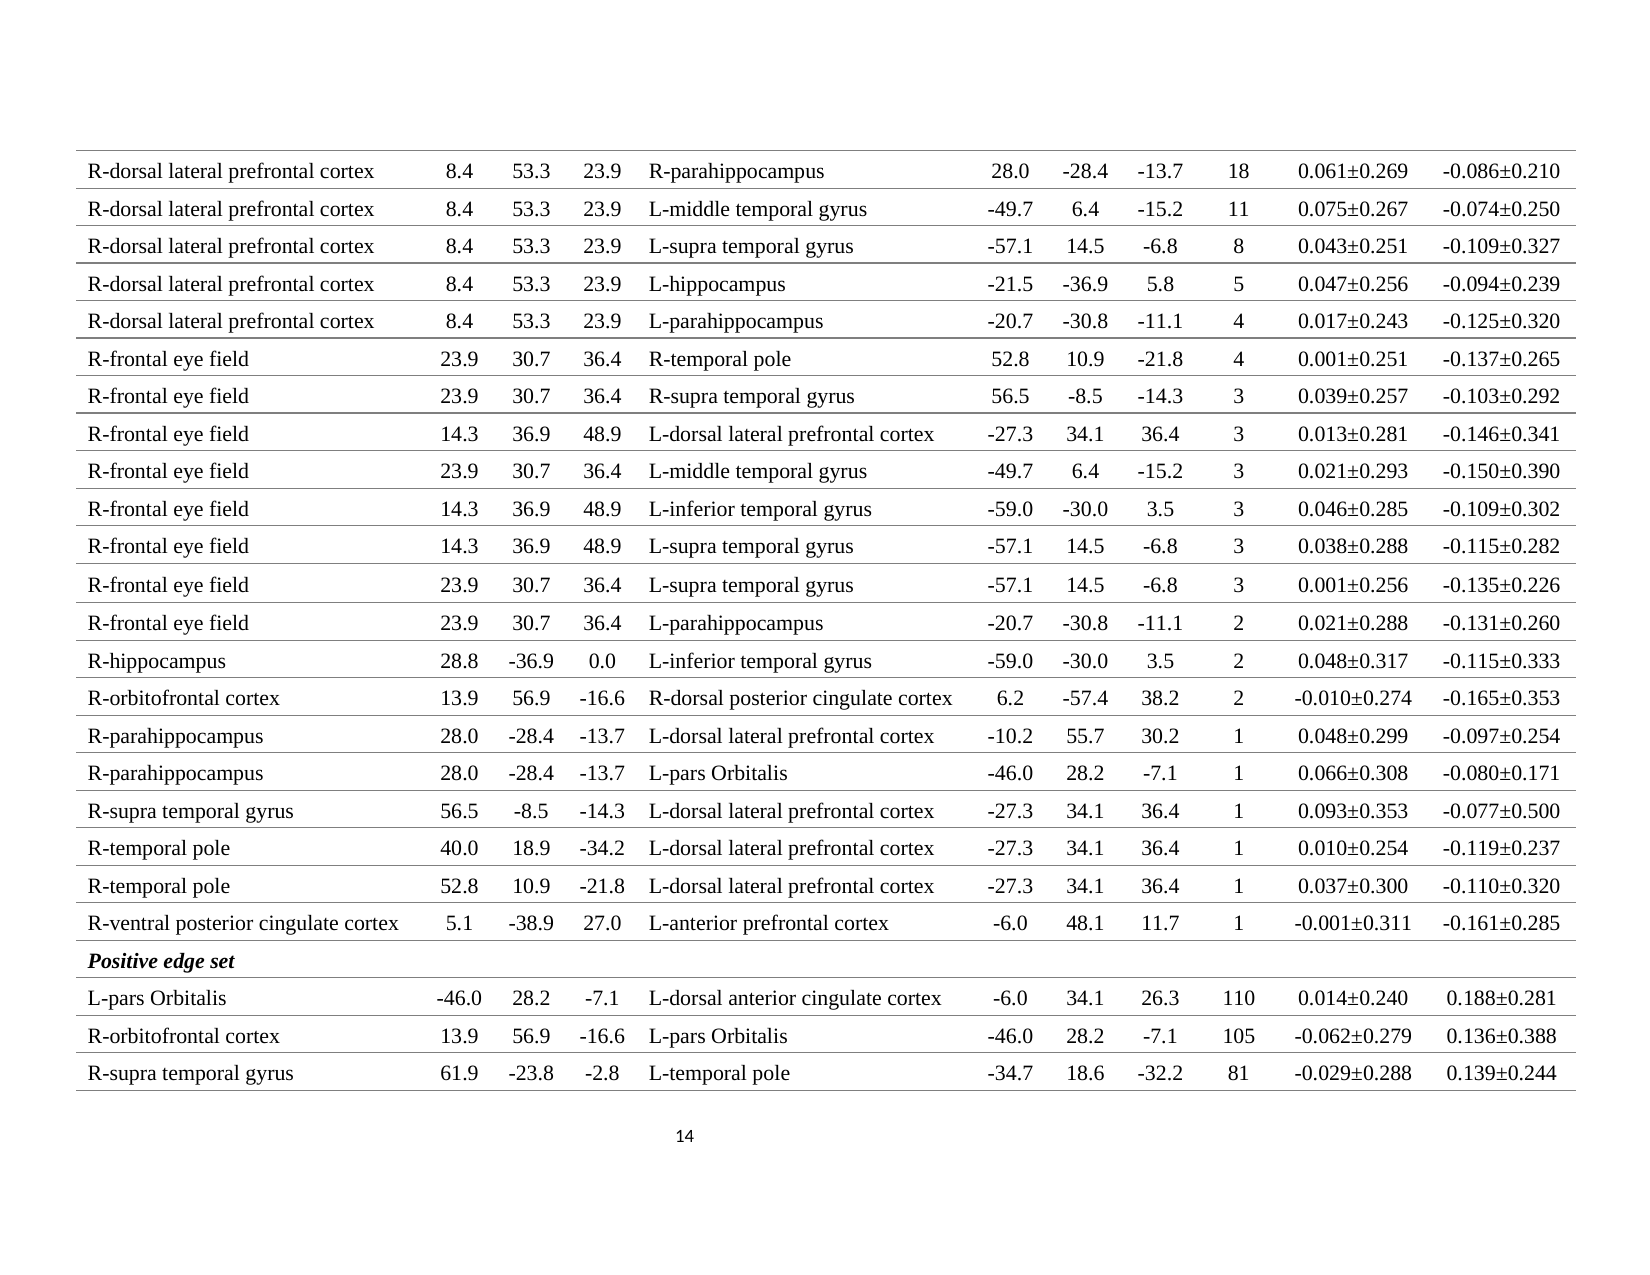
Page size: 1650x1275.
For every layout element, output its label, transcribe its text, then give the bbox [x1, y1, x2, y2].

table_cell -49.7 [973, 451, 1048, 487]
table_cell 52.8 [423, 866, 495, 902]
table_cell 3 [1198, 414, 1279, 450]
table_cell -0.161±0.285 [1427, 903, 1576, 940]
table_cell -0.119±0.237 [1427, 828, 1576, 865]
table_cell 8.4 [423, 264, 495, 300]
table_cell 23.9 [567, 151, 637, 187]
table_cell R-dorsal lateral prefrontal cortex [76, 226, 423, 262]
table_cell -0.080±0.171 [1427, 753, 1576, 790]
table_cell 23.9 [423, 339, 495, 375]
table_cell R-parahippocampus [637, 151, 973, 187]
table_cell L-dorsal lateral prefrontal cortex [637, 828, 973, 865]
table_cell -57.4 [1048, 678, 1123, 715]
table_cell 34.1 [1048, 414, 1123, 450]
table_cell 1 [1198, 866, 1279, 902]
table_cell 36.4 [567, 564, 637, 602]
table_cell -57.1 [973, 526, 1048, 562]
table_cell 0.046±0.285 [1279, 489, 1427, 525]
table_cell -0.097±0.254 [1427, 716, 1576, 752]
table_cell -28.4 [495, 716, 567, 752]
table_cell 3 [1198, 451, 1279, 487]
table_cell 30.7 [495, 564, 567, 602]
table_cell R-temporal pole [637, 339, 973, 375]
table_cell L-inferior temporal gyrus [637, 489, 973, 525]
table_cell 5 [1198, 264, 1279, 300]
table_cell [1198, 941, 1279, 977]
table_cell L-hippocampus [637, 264, 973, 300]
table_cell 0.037±0.300 [1279, 866, 1427, 902]
table_cell R-ventral posterior cingulate cortex [76, 903, 423, 940]
table_cell 11 [1198, 189, 1279, 225]
table_cell R-frontal eye field [76, 376, 423, 412]
table_cell R-frontal eye field [76, 414, 423, 450]
table_cell -13.7 [567, 716, 637, 752]
table_cell 28.2 [1048, 753, 1123, 790]
table_cell 23.9 [423, 451, 495, 487]
table_cell 0.075±0.267 [1279, 189, 1427, 225]
table_cell L-supra temporal gyrus [637, 226, 973, 262]
table_cell L-pars Orbitalis [637, 753, 973, 790]
table_cell R-frontal eye field [76, 564, 423, 602]
table_cell L-dorsal lateral prefrontal cortex [637, 716, 973, 752]
table_cell R-frontal eye field [76, 526, 423, 562]
table_cell L-dorsal lateral prefrontal cortex [637, 414, 973, 450]
table_cell -0.086±0.210 [1427, 151, 1576, 187]
table_cell 36.9 [495, 414, 567, 450]
table_cell 23.9 [423, 376, 495, 412]
table_cell 18.6 [1048, 1053, 1123, 1090]
table_cell -0.103±0.292 [1427, 376, 1576, 412]
table_cell 8.4 [423, 151, 495, 187]
table_cell 5.8 [1123, 264, 1198, 300]
table_cell -21.8 [567, 866, 637, 902]
table_cell 0.048±0.299 [1279, 716, 1427, 752]
table_cell -59.0 [973, 641, 1048, 677]
table_cell R-hippocampus [76, 641, 423, 677]
table_cell 30.7 [495, 339, 567, 375]
table_cell -46.0 [423, 978, 495, 1015]
table_cell -0.109±0.327 [1427, 226, 1576, 262]
table_cell 23.9 [567, 189, 637, 225]
table_cell 0.021±0.288 [1279, 603, 1427, 640]
table_cell 4 [1198, 339, 1279, 375]
table_cell -28.4 [495, 753, 567, 790]
table_cell -30.0 [1048, 489, 1123, 525]
table_cell R-frontal eye field [76, 603, 423, 640]
table_cell 10.9 [495, 866, 567, 902]
table_cell 6.4 [1048, 189, 1123, 225]
table_cell R-parahippocampus [76, 716, 423, 752]
table_cell -6.8 [1123, 564, 1198, 602]
table_cell -0.010±0.274 [1279, 678, 1427, 715]
table_cell 40.0 [423, 828, 495, 865]
table_cell [495, 941, 567, 977]
table_cell 0.139±0.244 [1427, 1053, 1576, 1090]
table_cell -6.0 [973, 978, 1048, 1015]
table_cell 18.9 [495, 828, 567, 865]
table_cell 34.1 [1048, 791, 1123, 827]
table_cell 36.4 [567, 451, 637, 487]
table_cell -20.7 [973, 603, 1048, 640]
table_cell R-temporal pole [76, 866, 423, 902]
table_cell 36.9 [495, 489, 567, 525]
table_cell 30.7 [495, 376, 567, 412]
table_cell 38.2 [1123, 678, 1198, 715]
table_cell -11.1 [1123, 301, 1198, 337]
table_cell L-parahippocampus [637, 301, 973, 337]
table_cell 1 [1198, 903, 1279, 940]
table_cell R-dorsal lateral prefrontal cortex [76, 151, 423, 187]
table_cell L-pars Orbitalis [76, 978, 423, 1015]
table_cell -0.094±0.239 [1427, 264, 1576, 300]
table_cell R-dorsal lateral prefrontal cortex [76, 301, 423, 337]
table_cell 55.7 [1048, 716, 1123, 752]
table_cell 5.1 [423, 903, 495, 940]
table_cell 1 [1198, 791, 1279, 827]
table_cell 14.5 [1048, 564, 1123, 602]
table_cell 0.048±0.317 [1279, 641, 1427, 677]
table_cell 48.9 [567, 414, 637, 450]
table_cell 30.2 [1123, 716, 1198, 752]
table_cell 1 [1198, 753, 1279, 790]
table_cell 28.0 [423, 716, 495, 752]
table_cell 34.1 [1048, 866, 1123, 902]
table_cell 53.3 [495, 301, 567, 337]
table_cell L-supra temporal gyrus [637, 564, 973, 602]
table_cell -38.9 [495, 903, 567, 940]
table_cell R-supra temporal gyrus [637, 376, 973, 412]
table_cell 0.136±0.388 [1427, 1016, 1576, 1052]
table_cell 0.188±0.281 [1427, 978, 1576, 1015]
table_cell 36.4 [567, 603, 637, 640]
table_cell 0.014±0.240 [1279, 978, 1427, 1015]
table_cell -46.0 [973, 753, 1048, 790]
table_cell -7.1 [1123, 1016, 1198, 1052]
table_cell -30.0 [1048, 641, 1123, 677]
table_cell -21.5 [973, 264, 1048, 300]
table_cell 0.038±0.288 [1279, 526, 1427, 562]
table_cell -2.8 [567, 1053, 637, 1090]
table_cell -16.6 [567, 678, 637, 715]
table_cell -16.6 [567, 1016, 637, 1052]
table_cell -34.7 [973, 1053, 1048, 1090]
table_cell 3.5 [1123, 489, 1198, 525]
table_cell -59.0 [973, 489, 1048, 525]
table_cell -0.165±0.353 [1427, 678, 1576, 715]
table_cell R-temporal pole [76, 828, 423, 865]
table_cell 3 [1198, 564, 1279, 602]
table_cell 0.066±0.308 [1279, 753, 1427, 790]
table_cell L-middle temporal gyrus [637, 189, 973, 225]
table_cell -20.7 [973, 301, 1048, 337]
table_cell -30.8 [1048, 603, 1123, 640]
table_cell 14.5 [1048, 526, 1123, 562]
table_cell 48.9 [567, 526, 637, 562]
table_cell -0.074±0.250 [1427, 189, 1576, 225]
table_cell 0.047±0.256 [1279, 264, 1427, 300]
table_cell 48.9 [567, 489, 637, 525]
table_cell -6.8 [1123, 526, 1198, 562]
table_cell -0.110±0.320 [1427, 866, 1576, 902]
table_cell 53.3 [495, 151, 567, 187]
table_cell L-dorsal lateral prefrontal cortex [637, 866, 973, 902]
table_cell -8.5 [495, 791, 567, 827]
table_cell -7.1 [567, 978, 637, 1015]
table_cell -0.115±0.333 [1427, 641, 1576, 677]
table_cell R-orbitofrontal cortex [76, 1016, 423, 1052]
table_cell 56.9 [495, 1016, 567, 1052]
table_cell 3 [1198, 526, 1279, 562]
table_cell R-frontal eye field [76, 489, 423, 525]
table_cell 23.9 [423, 603, 495, 640]
table_cell 110 [1198, 978, 1279, 1015]
table_cell -0.062±0.279 [1279, 1016, 1427, 1052]
table_cell 0.010±0.254 [1279, 828, 1427, 865]
table_cell 0.093±0.353 [1279, 791, 1427, 827]
table_cell 10.9 [1048, 339, 1123, 375]
table_cell -11.1 [1123, 603, 1198, 640]
table_cell R-orbitofrontal cortex [76, 678, 423, 715]
table_cell 28.8 [423, 641, 495, 677]
table_cell 8.4 [423, 301, 495, 337]
table_cell 3 [1198, 376, 1279, 412]
table_cell L-anterior prefrontal cortex [637, 903, 973, 940]
table_cell 0.001±0.251 [1279, 339, 1427, 375]
table_cell 81 [1198, 1053, 1279, 1090]
table_cell 61.9 [423, 1053, 495, 1090]
table_cell 23.9 [567, 301, 637, 337]
table_cell 30.7 [495, 603, 567, 640]
table_cell 18 [1198, 151, 1279, 187]
table_cell 13.9 [423, 1016, 495, 1052]
table_cell -13.7 [1123, 151, 1198, 187]
table_cell -7.1 [1123, 753, 1198, 790]
table_cell 28.2 [495, 978, 567, 1015]
table_cell -15.2 [1123, 451, 1198, 487]
table_cell -36.9 [1048, 264, 1123, 300]
table_cell -14.3 [567, 791, 637, 827]
table_cell 0.0 [567, 641, 637, 677]
table_cell [567, 941, 637, 977]
table_cell 34.1 [1048, 828, 1123, 865]
table_cell -6.0 [973, 903, 1048, 940]
table_cell 36.4 [1123, 828, 1198, 865]
table_cell 0.061±0.269 [1279, 151, 1427, 187]
table_cell 105 [1198, 1016, 1279, 1052]
table_cell -30.8 [1048, 301, 1123, 337]
table_cell 56.9 [495, 678, 567, 715]
table_cell L-middle temporal gyrus [637, 451, 973, 487]
table_cell -15.2 [1123, 189, 1198, 225]
table_cell 6.2 [973, 678, 1048, 715]
table_cell 8.4 [423, 189, 495, 225]
table_cell 36.4 [1123, 791, 1198, 827]
table_cell 36.4 [567, 339, 637, 375]
table_cell Positive edge set [76, 941, 423, 977]
table_cell 0.043±0.251 [1279, 226, 1427, 262]
table_cell -21.8 [1123, 339, 1198, 375]
table_cell [1048, 941, 1123, 977]
table_cell R-frontal eye field [76, 339, 423, 375]
table_cell -14.3 [1123, 376, 1198, 412]
table_cell [1427, 941, 1576, 977]
table_cell [637, 941, 973, 977]
table_cell 11.7 [1123, 903, 1198, 940]
table_cell [423, 941, 495, 977]
table_cell 2 [1198, 603, 1279, 640]
table_cell 14.3 [423, 489, 495, 525]
table_cell -0.001±0.311 [1279, 903, 1427, 940]
table_cell -10.2 [973, 716, 1048, 752]
table_cell 56.5 [423, 791, 495, 827]
table_cell R-frontal eye field [76, 451, 423, 487]
table_cell 23.9 [567, 226, 637, 262]
table_cell L-parahippocampus [637, 603, 973, 640]
table_cell 36.4 [1123, 414, 1198, 450]
table_cell 53.3 [495, 189, 567, 225]
table_cell L-dorsal lateral prefrontal cortex [637, 791, 973, 827]
table_cell 14.3 [423, 526, 495, 562]
table_cell 6.4 [1048, 451, 1123, 487]
table_cell -0.109±0.302 [1427, 489, 1576, 525]
table_cell R-dorsal lateral prefrontal cortex [76, 264, 423, 300]
table_cell -13.7 [567, 753, 637, 790]
table_cell -0.137±0.265 [1427, 339, 1576, 375]
table_cell 0.039±0.257 [1279, 376, 1427, 412]
table_cell -32.2 [1123, 1053, 1198, 1090]
table_cell 13.9 [423, 678, 495, 715]
table_cell 8.4 [423, 226, 495, 262]
table_cell L-pars Orbitalis [637, 1016, 973, 1052]
table_cell 30.7 [495, 451, 567, 487]
table_cell [973, 941, 1048, 977]
table_cell 26.3 [1123, 978, 1198, 1015]
table_cell R-dorsal lateral prefrontal cortex [76, 189, 423, 225]
table_cell R-parahippocampus [76, 753, 423, 790]
table_cell 23.9 [423, 564, 495, 602]
table_cell -57.1 [973, 564, 1048, 602]
table_cell -0.115±0.282 [1427, 526, 1576, 562]
table_cell -34.2 [567, 828, 637, 865]
table_cell 4 [1198, 301, 1279, 337]
table_cell 3 [1198, 489, 1279, 525]
table_cell -6.8 [1123, 226, 1198, 262]
table_cell -49.7 [973, 189, 1048, 225]
table_cell 1 [1198, 828, 1279, 865]
table_cell 1 [1198, 716, 1279, 752]
table_cell -27.3 [973, 828, 1048, 865]
table_cell 8 [1198, 226, 1279, 262]
table_cell -0.029±0.288 [1279, 1053, 1427, 1090]
table_cell 0.021±0.293 [1279, 451, 1427, 487]
table_cell -0.077±0.500 [1427, 791, 1576, 827]
table_cell -0.150±0.390 [1427, 451, 1576, 487]
table_cell -46.0 [973, 1016, 1048, 1052]
table_cell -36.9 [495, 641, 567, 677]
table_cell 23.9 [567, 264, 637, 300]
table_cell 3.5 [1123, 641, 1198, 677]
table_cell -57.1 [973, 226, 1048, 262]
table_cell -0.131±0.260 [1427, 603, 1576, 640]
table_cell 56.5 [973, 376, 1048, 412]
table_cell [1279, 941, 1427, 977]
table_cell 53.3 [495, 226, 567, 262]
table_cell R-supra temporal gyrus [76, 791, 423, 827]
table_cell R-supra temporal gyrus [76, 1053, 423, 1090]
table_cell 14.3 [423, 414, 495, 450]
table_cell 0.013±0.281 [1279, 414, 1427, 450]
table_cell 53.3 [495, 264, 567, 300]
table_cell 14.5 [1048, 226, 1123, 262]
table_cell 0.001±0.256 [1279, 564, 1427, 602]
table_cell -0.125±0.320 [1427, 301, 1576, 337]
table_cell 48.1 [1048, 903, 1123, 940]
table_cell -0.135±0.226 [1427, 564, 1576, 602]
table_cell 0.017±0.243 [1279, 301, 1427, 337]
table_cell -8.5 [1048, 376, 1123, 412]
table_cell -27.3 [973, 866, 1048, 902]
table_cell L-inferior temporal gyrus [637, 641, 973, 677]
table_cell -27.3 [973, 414, 1048, 450]
table_cell L-supra temporal gyrus [637, 526, 973, 562]
table_cell 52.8 [973, 339, 1048, 375]
table_cell -0.146±0.341 [1427, 414, 1576, 450]
table_cell 28.0 [973, 151, 1048, 187]
table_cell L-dorsal anterior cingulate cortex [637, 978, 973, 1015]
table_cell L-temporal pole [637, 1053, 973, 1090]
table_cell 28.0 [423, 753, 495, 790]
table_cell 2 [1198, 678, 1279, 715]
table_cell -23.8 [495, 1053, 567, 1090]
table_cell 36.4 [1123, 866, 1198, 902]
table_cell -27.3 [973, 791, 1048, 827]
table_cell 36.4 [567, 376, 637, 412]
table_cell 34.1 [1048, 978, 1123, 1015]
table_cell 27.0 [567, 903, 637, 940]
table_cell [1123, 941, 1198, 977]
table_cell -28.4 [1048, 151, 1123, 187]
table_cell 2 [1198, 641, 1279, 677]
table_cell 28.2 [1048, 1016, 1123, 1052]
table_cell 36.9 [495, 526, 567, 562]
table_cell R-dorsal posterior cingulate cortex [637, 678, 973, 715]
